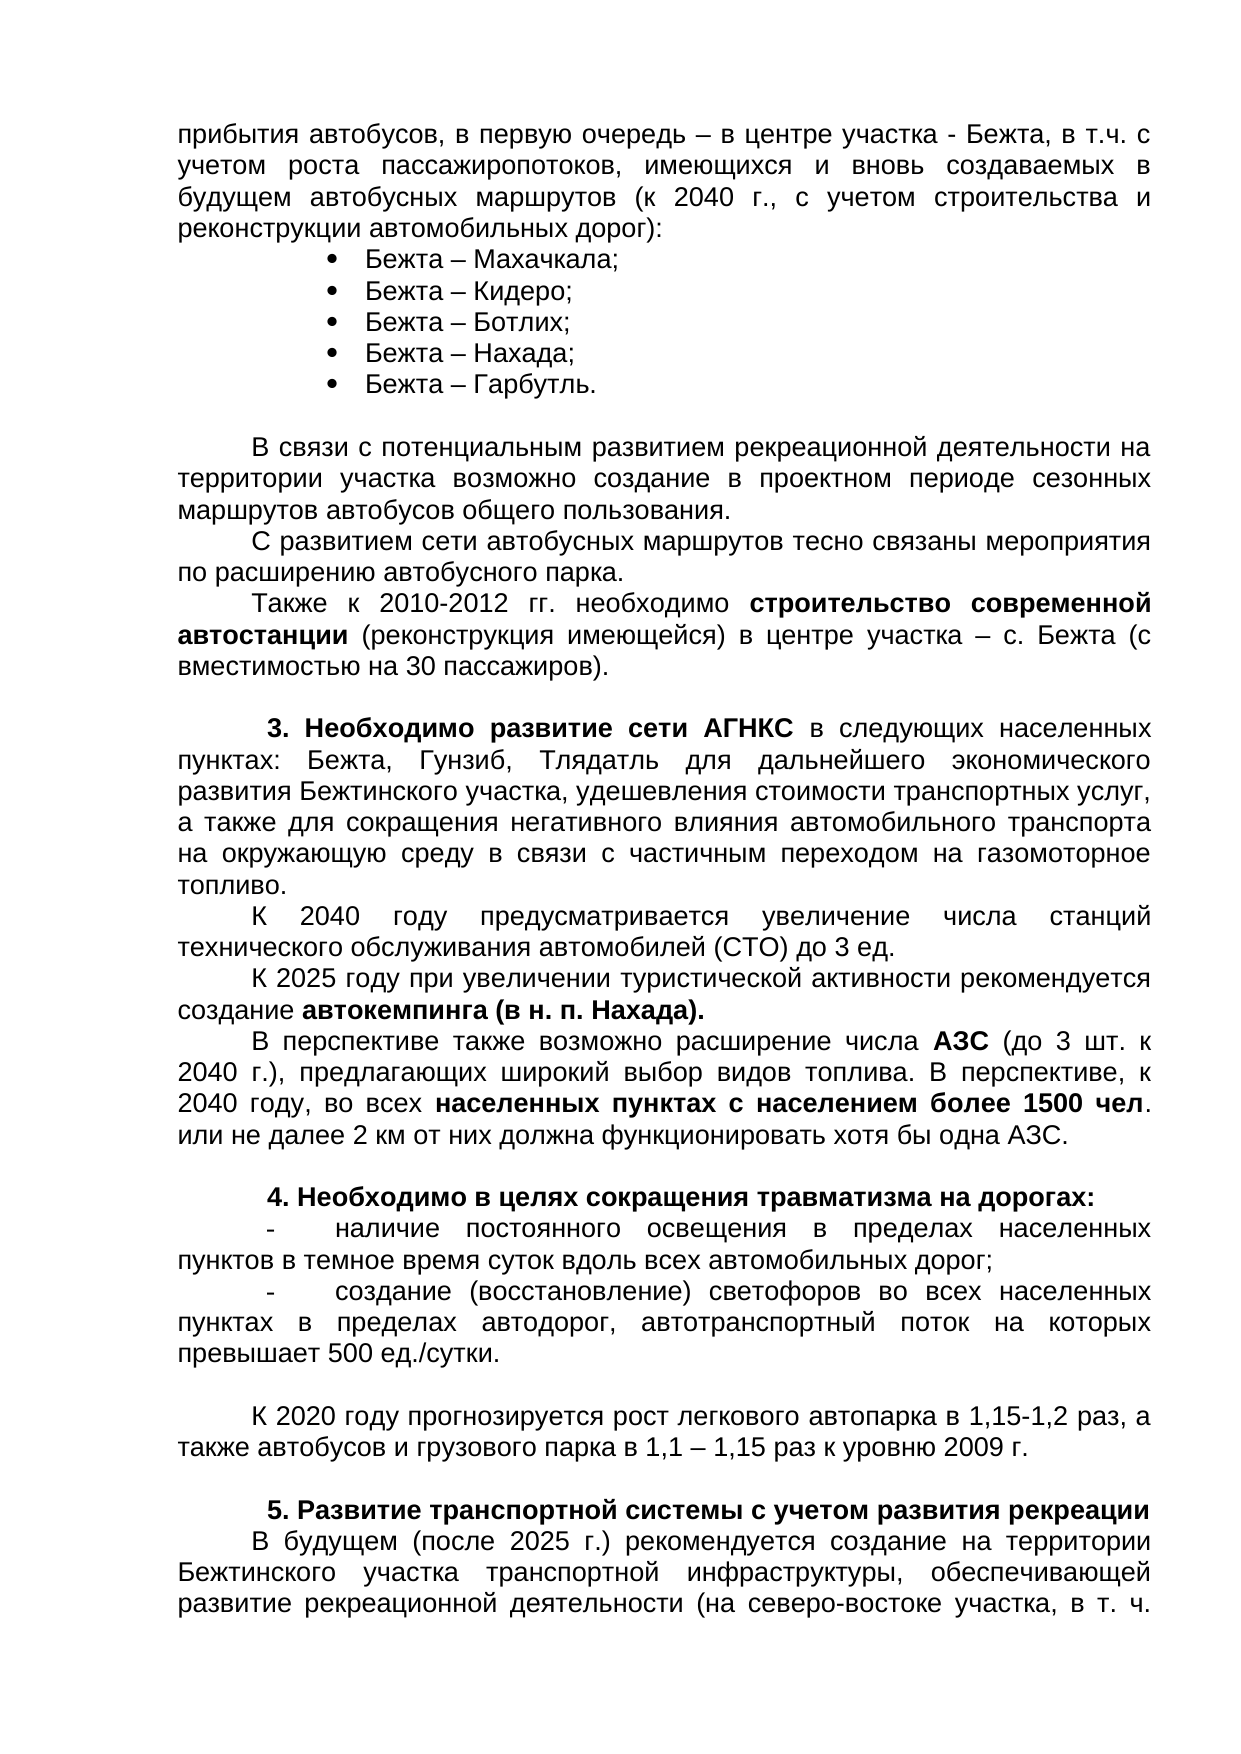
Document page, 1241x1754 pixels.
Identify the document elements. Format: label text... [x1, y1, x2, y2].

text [177, 1525, 1152, 1619]
list наличие постоянного освещения в пределах населенных пунктов в темное время суток вдоль всех автомобильных дорог; [177, 1212, 1152, 1275]
text К 2020 году прогнозируется рост легкового автопарка в 1,15-1,2 раз, а также автобусов и грузового парка в 1,1 – 1,15 раз к уровню 2009 г. [177, 1400, 1152, 1462]
list Бежта – Нахада; [327, 337, 1152, 368]
text 3. Необходимо развитие сети АГНКС в следующих населенных пунктах: Бежта, Гунзиб, Тлядатль для дальнейшего экономического развития Бежтинского участка, удешевления стоимости транспортных услуг, а также для сокращения негативного влияния автомобильного транспорта на окружающую среду в связи с частичным переходом на газомоторное топливо. [177, 712, 1152, 900]
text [177, 118, 1152, 243]
text 5. Развитие транспортной системы с учетом развития рекреации [177, 1494, 1152, 1525]
list Бежта – Гарбутль. [327, 368, 1152, 400]
list Бежта – Ботлих; [327, 306, 1152, 337]
list Бежта – Махачкала; [327, 243, 1152, 274]
text Также к 2010-2012 гг. необходимо строительство современной автостанции (реконструкция имеющейся) в центре участка – с. Бежта (с вместимостью на 30 пассажиров). [177, 587, 1152, 681]
list создание (восстановление) светофоров во всех населенных пунктах в пределах автодорог, автотранспортный поток на которых превышает 500 ед./сутки. [177, 1275, 1152, 1369]
text В связи с потенциальным развитием рекреационной деятельности на территории участка возможно создание в проектном периоде сезонных маршрутов автобусов общего пользования. [177, 431, 1152, 525]
text В перспективе также возможно расширение числа АЗС (до 3 шт. к 2040 г.), предлагающих широкий выбор видов топлива. В перспективе, к 2040 году, во всех населенных пунктах с населением более 1500 чел. или не далее 2 км от них должна функционировать хотя бы одна АЗС. [177, 1025, 1152, 1150]
text К 2025 году при увеличении туристической активности рекомендуется создание автокемпинга (в н. п. Нахада). [177, 962, 1152, 1025]
text 4. Необходимо в целях сокращения травматизма на дорогах: [177, 1181, 1152, 1212]
list Бежта – Кидеро; [327, 274, 1152, 306]
text С развитием сети автобусных маршрутов тесно связаны мероприятия по расширению автобусного парка. [177, 525, 1152, 587]
text К 2040 году предусматривается увеличение числа станций технического обслуживания автомобилей (СТО) до 3 ед. [177, 900, 1152, 962]
